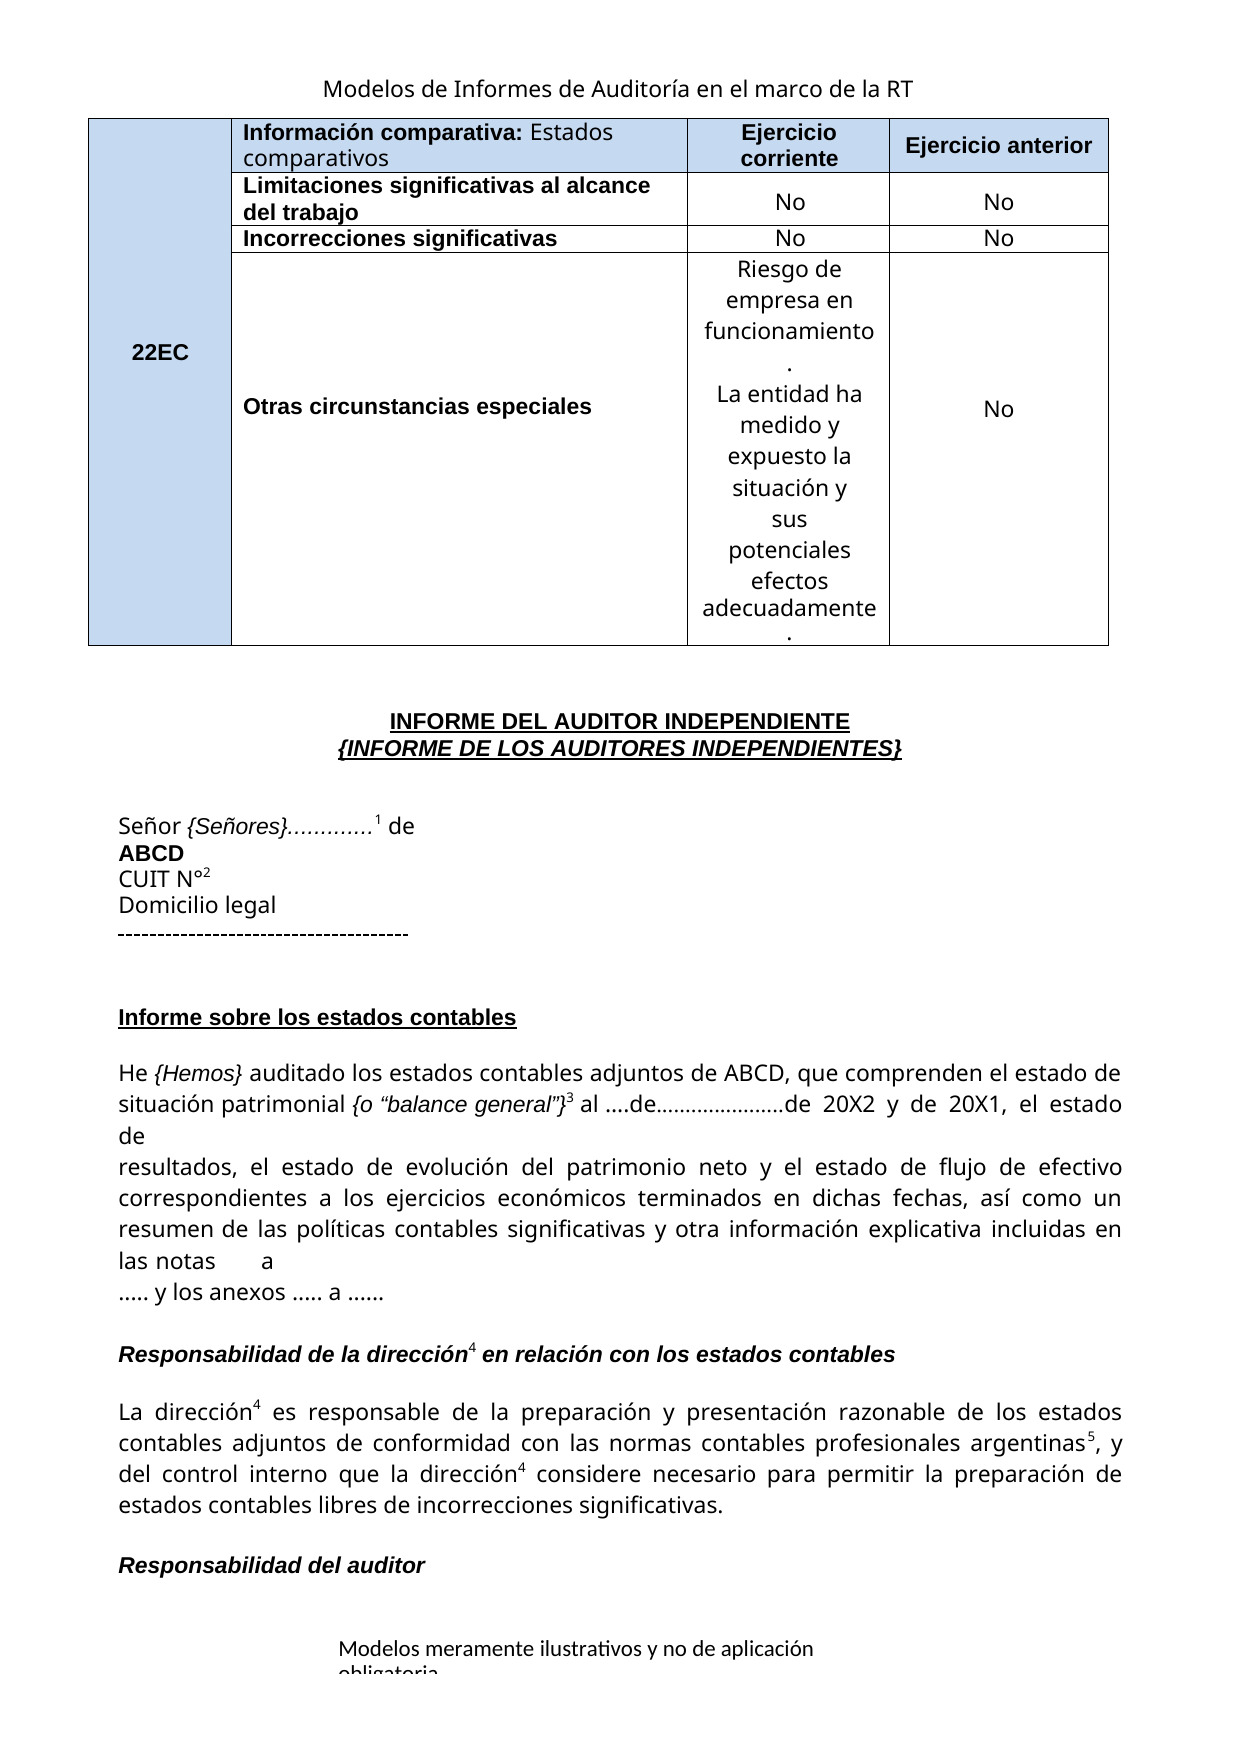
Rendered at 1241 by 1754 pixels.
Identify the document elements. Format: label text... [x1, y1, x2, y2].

table_cell No [890, 253, 1108, 645]
text Domicilio legal [118, 893, 1146, 919]
text resultados, el estado de evolución del patrimonio neto y el estado de flujo de efectivo correspondientes a los ejercicios económicos terminados en dichas fechas, así como un resumen de las políticas contables significativas y otra información explicativa incluidas en las notas a [118, 1151, 1123, 1276]
text ABCD [118, 840, 1146, 866]
table_cell No [890, 173, 1108, 225]
table_cell No [890, 226, 1108, 252]
subtitle Responsabilidad de la dirección4 en relación con los estados contables [118, 1338, 1146, 1369]
text Señor {Señores} 1 de [118, 814, 1146, 840]
text ..... y los anexos ..... a ...... [118, 1276, 1146, 1307]
subtitle INFORME DEL AUDITOR INDEPENDIENTE [263, 708, 976, 734]
table_cell No [688, 226, 889, 252]
table_cell Limitaciones significativas al alcance del trabajo [232, 173, 687, 225]
subtitle {INFORME DE LOS AUDITORES INDEPENDIENTES} [263, 735, 976, 761]
text La dirección4 es responsable de la preparación y presentación razonable de los estados contables adjuntos de conformidad con las normas contables profesionales argentinas5, y del control interno que la dirección4 considere necesario para permitir la preparación de estados contables libres de incorrecciones significativas. [118, 1396, 1123, 1521]
subtitle Informe sobre los estados contables [118, 1004, 1146, 1031]
table_cell Riesgo de empresa en funcionamiento. La entidad ha medido y expuesto la situación y sus potenciales efectos adecuadamente. [688, 253, 889, 645]
table_cell Incorrecciones significativas [232, 226, 687, 252]
table_cell Otras circunstancias especiales [232, 253, 687, 645]
table_cell No [688, 173, 889, 225]
table_header 22EC [89, 119, 231, 645]
subtitle Responsabilidad del auditor [118, 1552, 1146, 1578]
text He {Hemos} auditado los estados contables adjuntos de ABCD, que comprenden el estado de situación patrimonial {o “balance general”}3 al ….de de 20X2 y de 20X1, el estado de [118, 1057, 1122, 1151]
table_header Información comparativa: Estados comparativos [232, 119, 687, 172]
table_header Ejercicio anterior [890, 119, 1108, 172]
table_header Ejercicio corriente [688, 119, 889, 172]
text CUIT N°2 [118, 867, 1146, 893]
